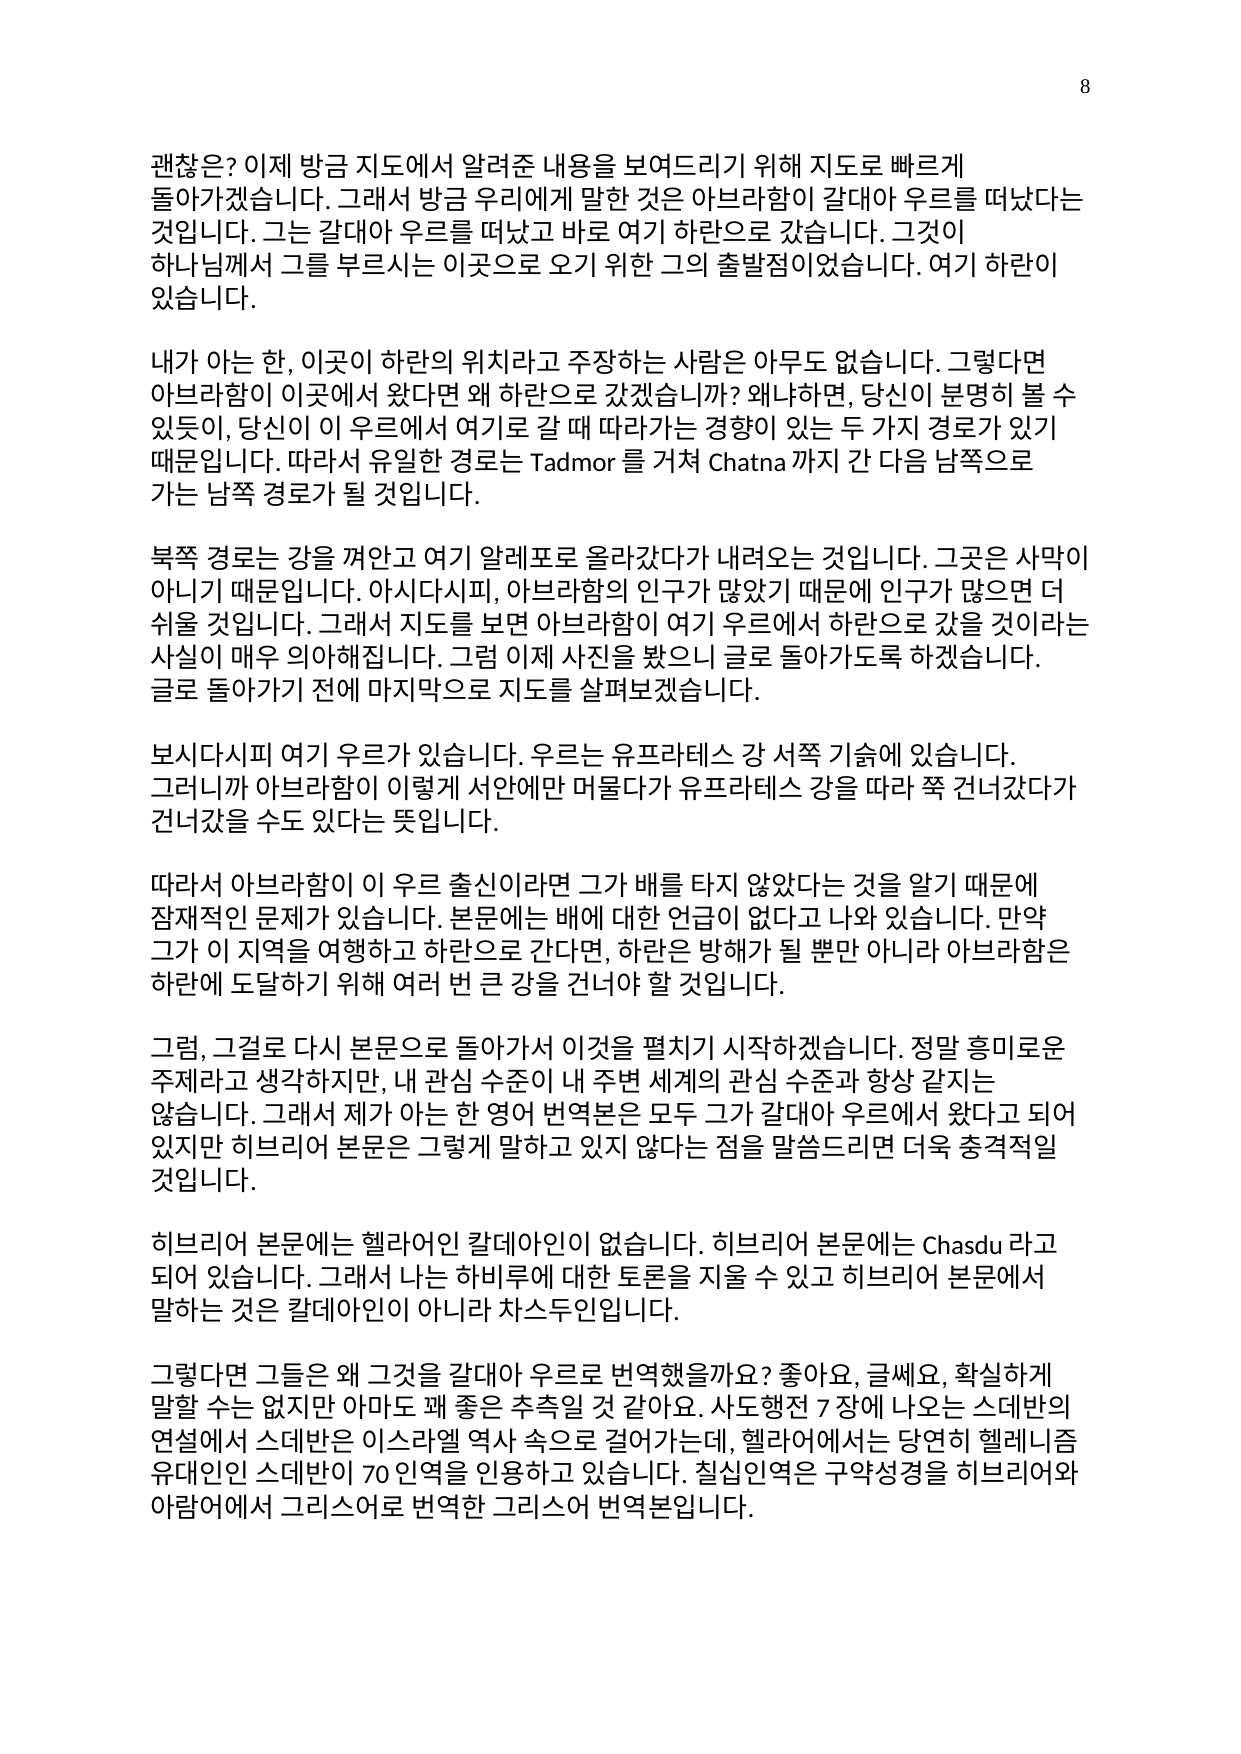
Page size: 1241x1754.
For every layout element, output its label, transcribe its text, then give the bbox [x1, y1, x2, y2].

text 괜찮은? 이제 방금 지도에서 알려준 내용을 보여드리기 위해 지도로 빠르게 돌아가겠습니다. 그래서 방금 우리에게 말한 것은 아브라함이 갈대아 우르를 떠났다는 것입니다. 그는 갈대아 우르를 떠났고 바로 여기 하란으로 갔습니다. 그것이 하나님께서 그를 부르시는 이곳으로 오기 위한 그의 출발점이었습니다. 여기 하란이 있습니다. [150, 150, 1090, 315]
text 내가 아는 한, 이곳이 하란의 위치라고 주장하는 사람은 아무도 없습니다. 그렇다면 아브라함이 이곳에서 왔다면 왜 하란으로 갔겠습니까? 왜냐하면, 당신이 분명히 볼 수 있듯이, 당신이 이 우르에서 여기로 갈 때 따라가는 경향이 있는 두 가지 경로가 있기 때문입니다. 따라서 유일한 경로는 Tadmor를 거쳐 Chatna까지 간 다음 남쪽으로 가는 남쪽 경로가 될 것입니다. [150, 346, 1090, 511]
text 따라서 아브라함이 이 우르 출신이라면 그가 배를 타지 않았다는 것을 알기 때문에 잠재적인 문제가 있습니다. 본문에는 배에 대한 언급이 없다고 나와 있습니다. 만약 그가 이 지역을 여행하고 하란으로 간다면, 하란은 방해가 될 뿐만 아니라 아브라함은 하란에 도달하기 위해 여러 번 큰 강을 건너야 할 것입니다. [150, 869, 1090, 1001]
text 그렇다면 그들은 왜 그것을 갈대아 우르로 번역했을까요? 좋아요, 글쎄요, 확실하게 말할 수는 없지만 아마도 꽤 좋은 추측일 것 같아요. 사도행전 7장에 나오는 스데반의 연설에서 스데반은 이스라엘 역사 속으로 걸어가는데, 헬라어에서는 당연히 헬레니즘 유대인인 스데반이 70인역을 인용하고 있습니다. 칠십인역은 구약성경을 히브리어와 아람어에서 그리스어로 번역한 그리스어 번역본입니다. [150, 1359, 1090, 1524]
text 보시다시피 여기 우르가 있습니다. 우르는 유프라테스 강 서쪽 기슭에 있습니다. 그러니까 아브라함이 이렇게 서안에만 머물다가 유프라테스 강을 따라 쭉 건너갔다가 건너갔을 수도 있다는 뜻입니다. [150, 739, 1090, 838]
text 히브리어 본문에는 헬라어인 칼데아인이 없습니다. 히브리어 본문에는 Chasdu라고 되어 있습니다. 그래서 나는 하비루에 대한 토론을 지울 수 있고 히브리어 본문에서 말하는 것은 칼데아인이 아니라 차스두인입니다. [150, 1228, 1090, 1327]
text 북쪽 경로는 강을 껴안고 여기 알레포로 올라갔다가 내려오는 것입니다. 그곳은 사막이 아니기 때문입니다. 아시다시피, 아브라함의 인구가 많았기 때문에 인구가 많으면 더 쉬울 것입니다. 그래서 지도를 보면 아브라함이 여기 우르에서 하란으로 갔을 것이라는 사실이 매우 의아해집니다. 그럼 이제 사진을 봤으니 글로 돌아가도록 하겠습니다. 글로 돌아가기 전에 마지막으로 지도를 살펴보겠습니다. [150, 542, 1090, 708]
text 그럼, 그걸로 다시 본문으로 돌아가서 이것을 펼치기 시작하겠습니다. 정말 흥미로운 주제라고 생각하지만, 내 관심 수준이 내 주변 세계의 관심 수준과 항상 같지는 않습니다. 그래서 제가 아는 한 영어 번역본은 모두 그가 갈대아 우르에서 왔다고 되어 있지만 히브리어 본문은 그렇게 말하고 있지 않다는 점을 말씀드리면 더욱 충격적일 것입니다. [150, 1032, 1090, 1197]
